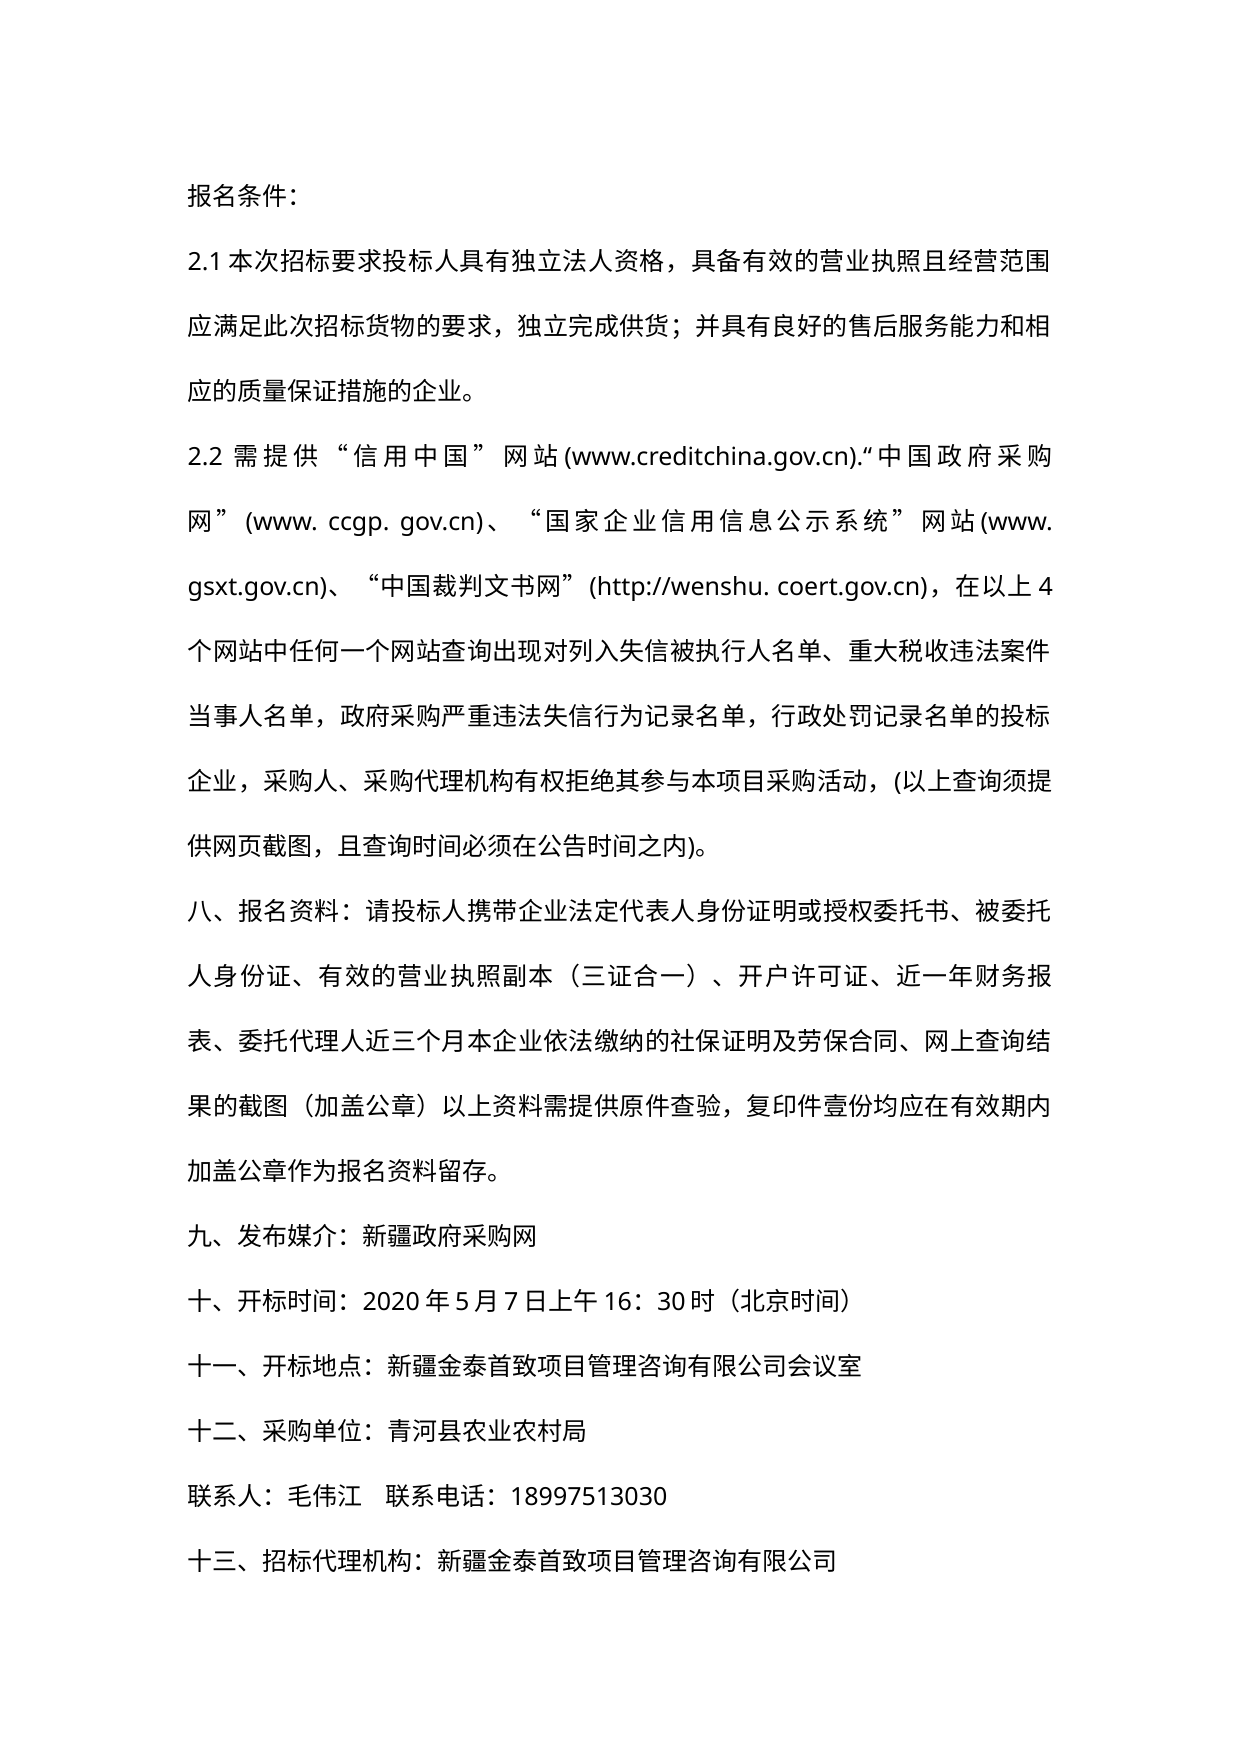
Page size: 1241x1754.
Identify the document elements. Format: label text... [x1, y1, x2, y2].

text 2.2需提供“信用中国”网站(www.creditchina.gov.cn).“中国政府采购网”(www. ccgp. gov.cn)、“国家企业信用信息公示系统”网站(www. gsxt.gov.cn)、“中国裁判文书网”(http://wenshu. coert.gov.cn)，在以上4个网站中任何一个网站查询出现对列入失信被执行人名单、重大税收违法案件当事人名单，政府采购严重违法失信行为记录名单，行政处罚记录名单的投标企业，采购人、采购代理机构有权拒绝其参与本项目采购活动，(以上查询须提供网页截图，且查询时间必须在公告时间之内)。 [187, 422, 1053, 877]
text 十三、招标代理机构：新疆金泰首致项目管理咨询有限公司 [187, 1527, 1053, 1592]
text 联系人：毛伟江 联系电话：18997513030 [187, 1462, 1053, 1527]
text 报名条件： [187, 162, 1053, 227]
text 九、发布媒介：新疆政府采购网 [187, 1202, 1053, 1267]
text 十一、开标地点：新疆金泰首致项目管理咨询有限公司会议室 [187, 1332, 1053, 1397]
text 2.1本次招标要求投标人具有独立法人资格，具备有效的营业执照且经营范围应满足此次招标货物的要求，独立完成供货；并具有良好的售后服务能力和相应的质量保证措施的企业。 [187, 227, 1053, 422]
text 十二、采购单位：青河县农业农村局 [187, 1397, 1053, 1462]
text 八、报名资料：请投标人携带企业法定代表人身份证明或授权委托书、被委托人身份证、有效的营业执照副本（三证合一）、开户许可证、近一年财务报表、委托代理人近三个月本企业依法缴纳的社保证明及劳保合同、网上查询结果的截图（加盖公章）以上资料需提供原件查验，复印件壹份均应在有效期内加盖公章作为报名资料留存。 [187, 877, 1053, 1202]
text 十、开标时间：2020年5月7日上午16：30时（北京时间） [187, 1267, 1053, 1332]
